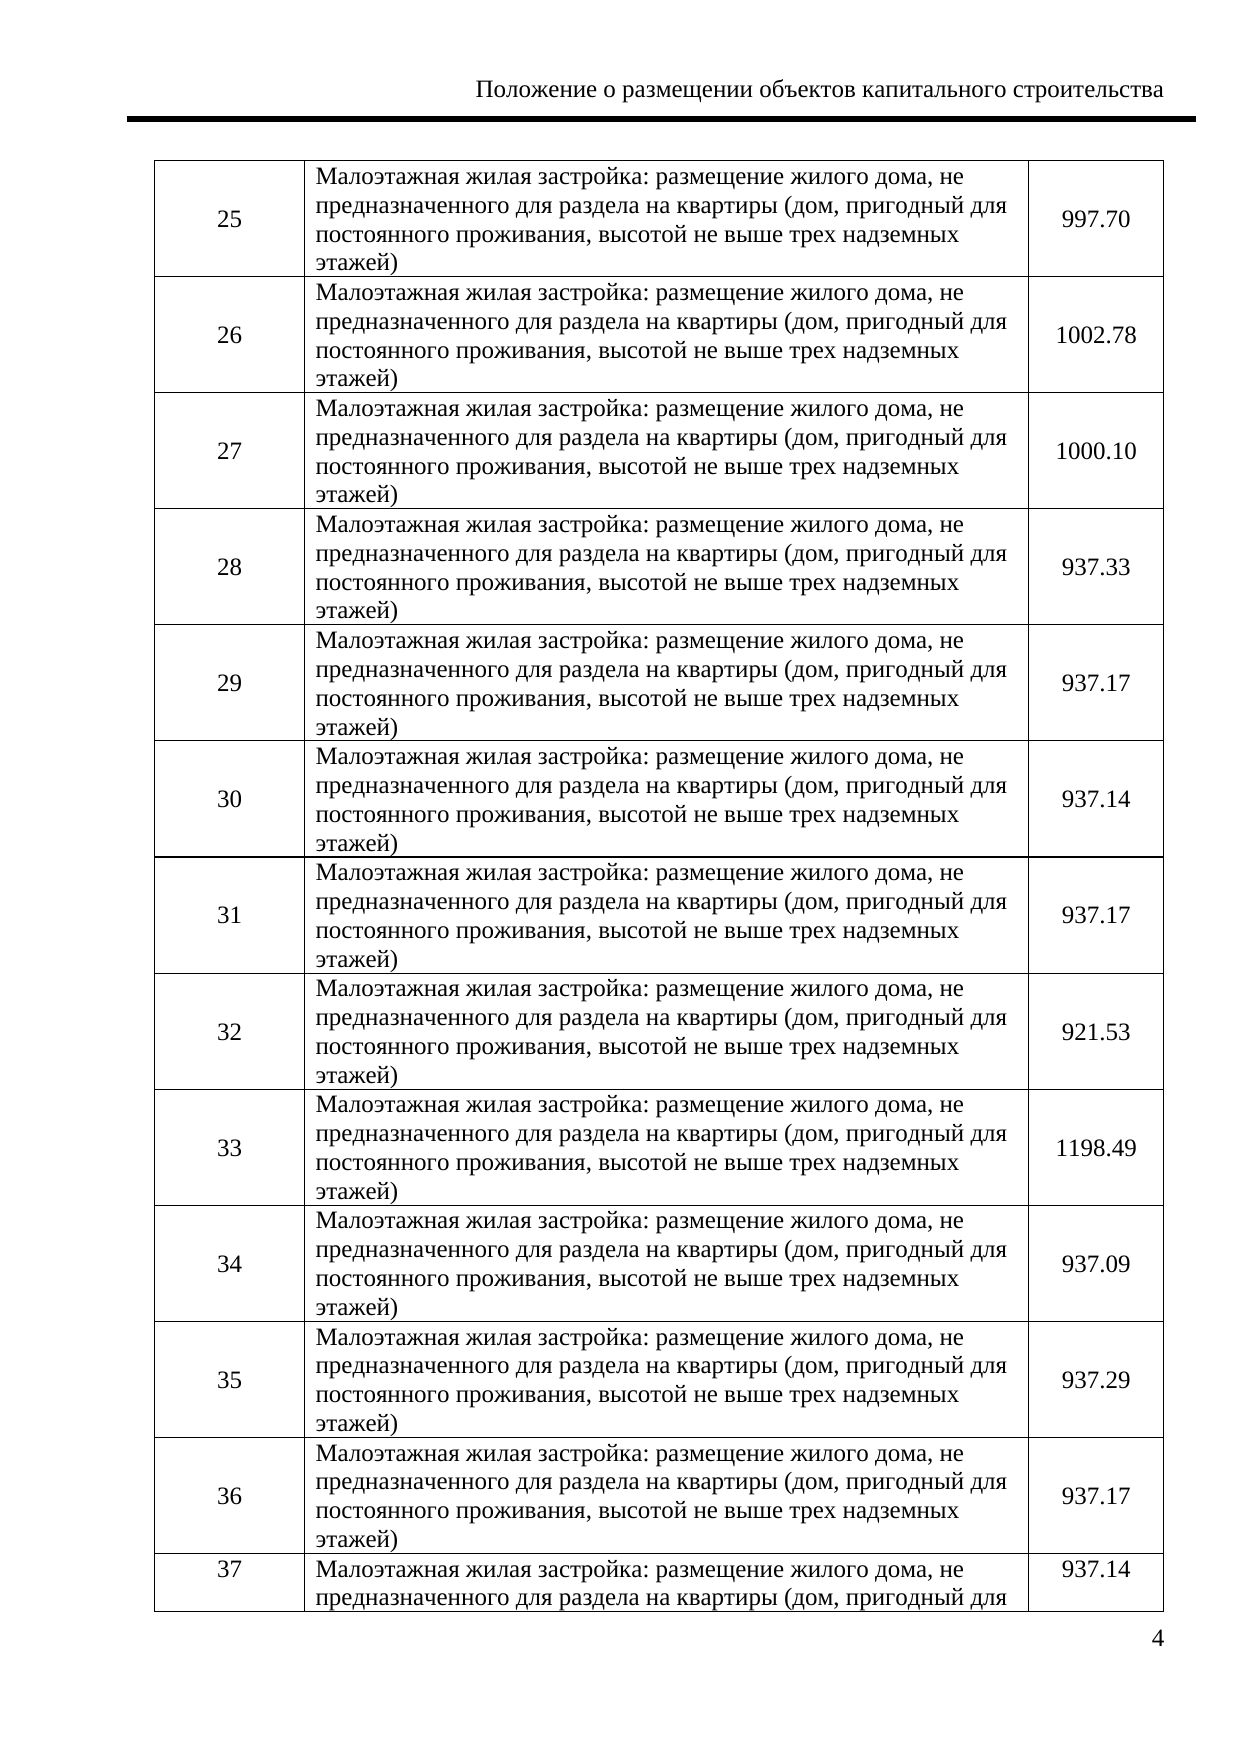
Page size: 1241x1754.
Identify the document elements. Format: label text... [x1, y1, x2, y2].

table_cell 937.09 [1029, 1206, 1163, 1321]
table_cell 997.70 [1029, 161, 1163, 276]
table_cell 937.17 [1029, 625, 1163, 740]
table_cell 1002.78 [1029, 277, 1163, 392]
table_cell 36 [155, 1438, 304, 1553]
table_cell 37 [155, 1554, 304, 1611]
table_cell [305, 1554, 1028, 1611]
table_cell 27 [155, 393, 304, 508]
table_cell 30 [155, 741, 304, 856]
table_cell 25 [155, 161, 304, 276]
table_cell 32 [155, 974, 304, 1088]
table_cell 937.33 [1029, 509, 1163, 624]
table_cell 937.14 [1029, 741, 1163, 856]
table_cell 33 [155, 1090, 304, 1204]
table_cell 28 [155, 509, 304, 624]
table_cell 1198.49 [1029, 1090, 1163, 1204]
table_cell 35 [155, 1322, 304, 1437]
table_cell 937.17 [1029, 1438, 1163, 1553]
table_cell 26 [155, 277, 304, 392]
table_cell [305, 161, 1028, 276]
table_cell 29 [155, 625, 304, 740]
table_cell 1000.10 [1029, 393, 1163, 508]
table_cell 34 [155, 1206, 304, 1321]
table_cell 937.14 [1029, 1554, 1163, 1611]
table_cell 31 [155, 858, 304, 972]
table_cell 937.29 [1029, 1322, 1163, 1437]
table_cell 937.17 [1029, 858, 1163, 972]
table_cell 921.53 [1029, 974, 1163, 1088]
